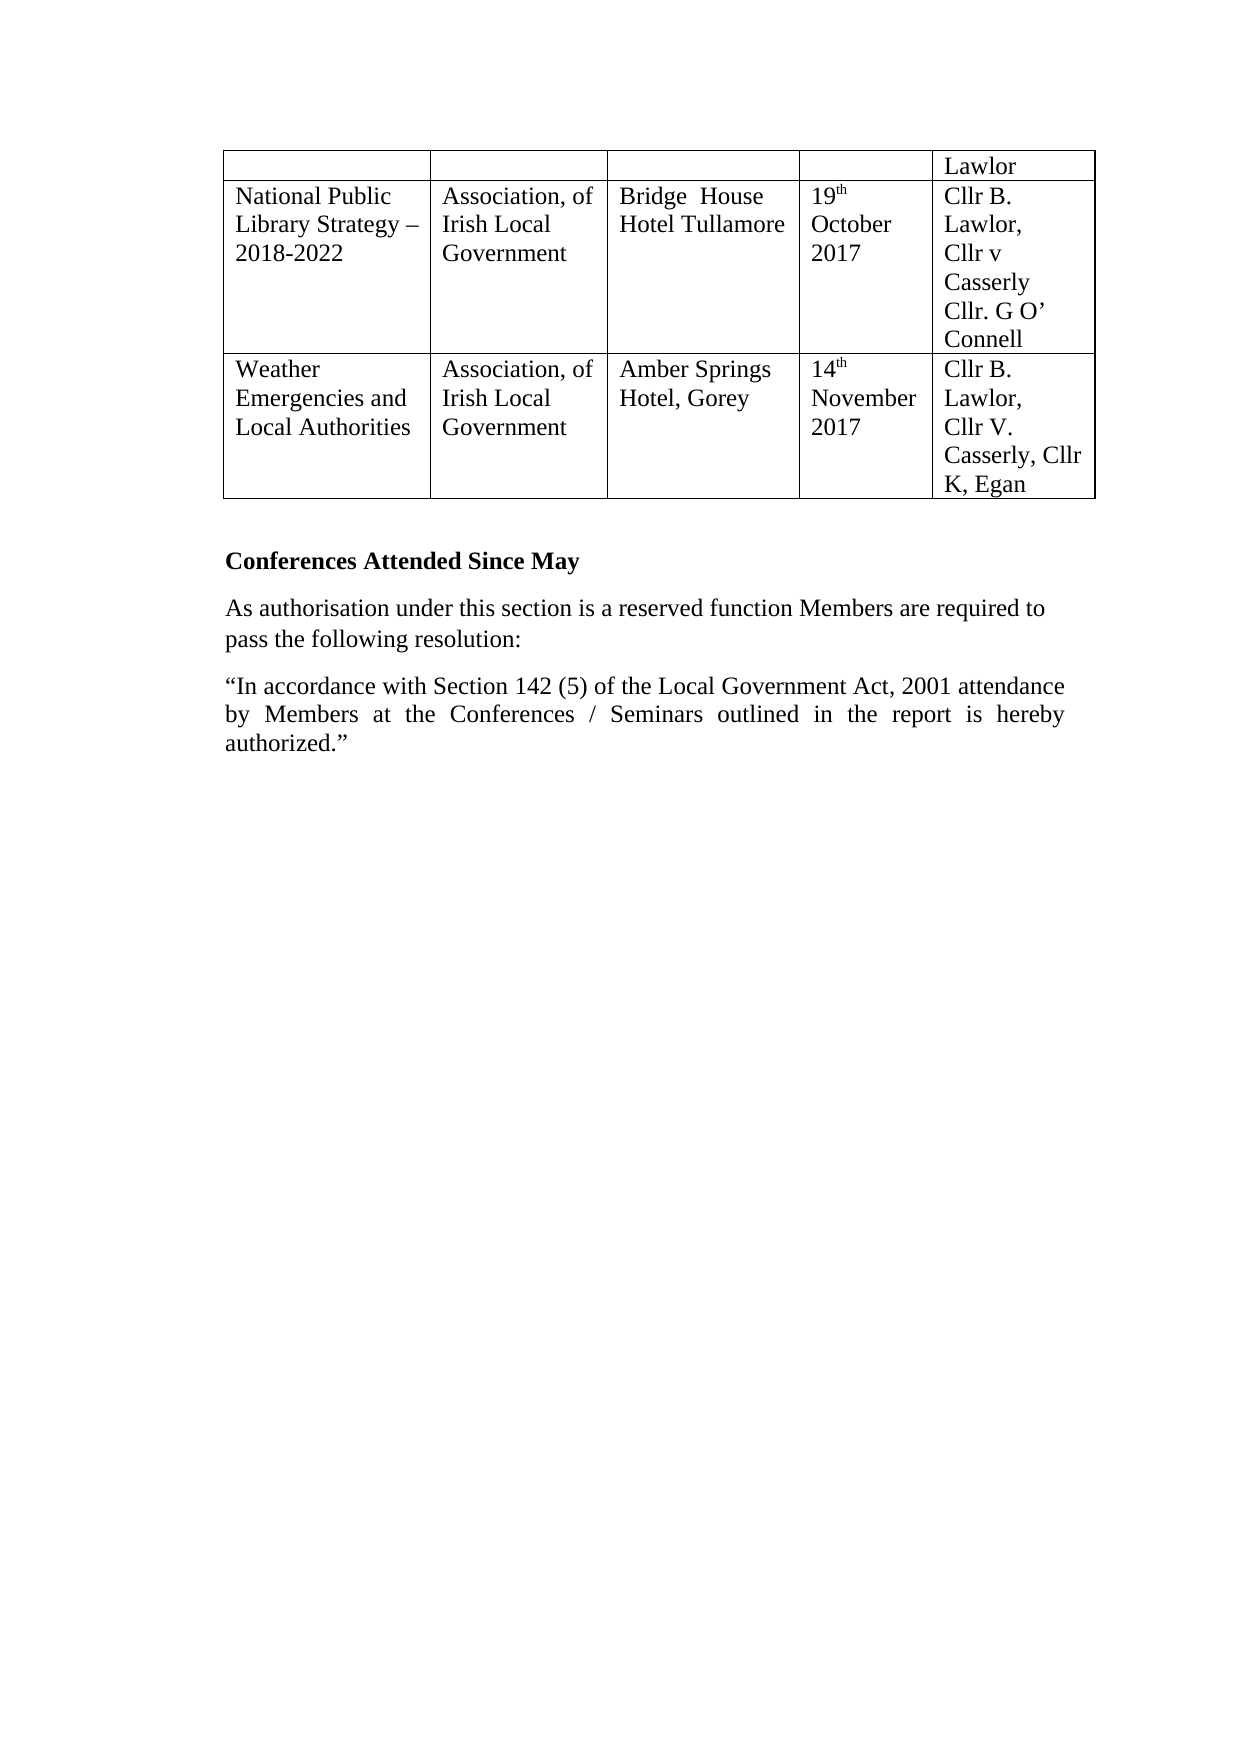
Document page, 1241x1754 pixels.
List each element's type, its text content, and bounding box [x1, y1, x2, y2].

table_cell Association, of Irish Local Government [431, 181, 607, 353]
table_cell Cllr B. Lawlor, Cllr V. Casserly, Cllr K, Egan [933, 354, 1094, 498]
text “In accordance with Section 142 (5) of the Local Government Act, 2001 attendance by Members at the Conferences / Seminars outlined in the report is hereby authorized.” [225, 671, 1066, 757]
table_cell 19th October 2017 [800, 181, 932, 353]
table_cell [933, 151, 1094, 180]
text Conferences Attended Since May [150, 546, 1090, 575]
table_cell Cllr B. Lawlor, Cllr v Casserly Cllr. G O’ Connell [933, 181, 1094, 353]
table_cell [224, 151, 430, 180]
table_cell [800, 151, 932, 180]
table_cell 14th November 2017 [800, 354, 932, 498]
table_cell Bridge House Hotel Tullamore [608, 181, 799, 353]
table_cell Association, of Irish Local Government [431, 354, 607, 498]
table_cell National Public Library Strategy – 2018-2022 [224, 181, 430, 353]
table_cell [608, 151, 799, 180]
table_cell Weather Emergencies and Local Authorities [224, 354, 430, 498]
table_cell Amber Springs Hotel, Gorey [608, 354, 799, 498]
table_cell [431, 151, 607, 180]
text As authorisation under this section is a reserved function Members are required to pass the following resolution: [150, 593, 1090, 652]
